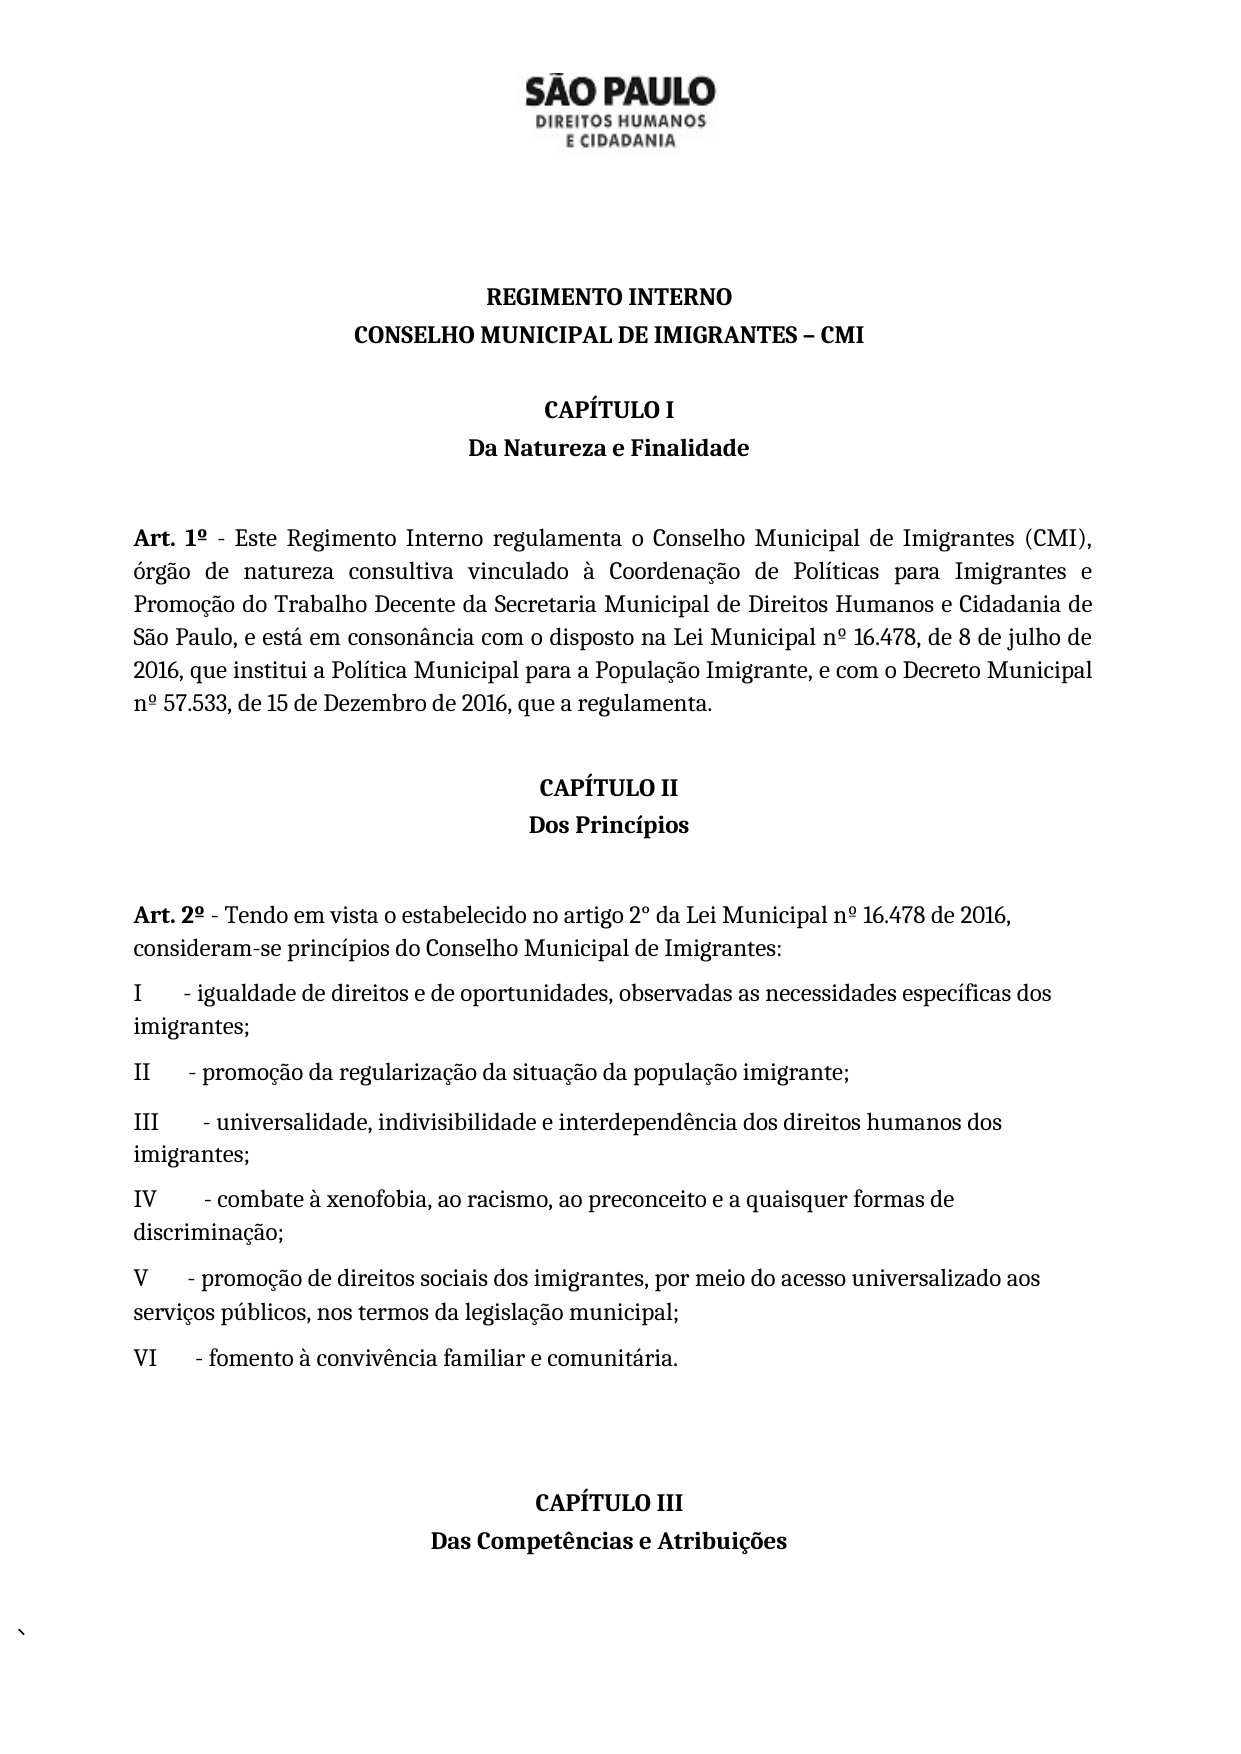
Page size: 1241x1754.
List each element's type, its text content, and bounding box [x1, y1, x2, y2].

subtitle REGIMENTO INTERNO [133, 283, 1085, 312]
list - universalidade, indivisibilidade e interdependência dos direitos humanos dos imigrantes; [133, 1107, 1093, 1169]
text Art. 1º - Este Regimento Interno regulamenta o Conselho Municipal de Imigrantes (CMI), órgão de natureza consultiva vinculado à Coordenação de Políticas para Imigrantes e Promoção do Trabalho Decente da Secretaria Municipal de Direitos Humanos e Cidadania de São Paulo, e está em consonância com o disposto na Lei Municipal nº 16.478, de 8 de julho de 2016, que institui a Política Municipal para a População Imigrante, e com o Decreto Municipal nº 57.533, de 15 de Dezembro de 2016, que a regulamenta. [133, 523, 1093, 717]
list - combate à xenofobia, ao racismo, ao preconceito e a quaisquer formas de discriminação; [133, 1185, 1093, 1247]
picture [505, 73, 735, 161]
list - promoção de direitos sociais dos imigrantes, por meio do acesso universalizado aos serviços públicos, nos termos da legislação municipal; [133, 1264, 1093, 1326]
text Art. 2º - Tendo em vista o estabelecido no artigo 2° da Lei Municipal nº 16.478 de 2016, consideram-se princípios do Conselho Municipal de Imigrantes: [133, 901, 1093, 962]
text CONSELHO MUNICIPAL DE IMIGRANTES – CMI [133, 321, 1086, 349]
list - fomento à convivência familiar e comunitária. [133, 1343, 1107, 1372]
subtitle CAPÍTULO III [133, 1489, 1085, 1518]
subtitle CAPÍTULO II [133, 774, 1085, 802]
text CAPÍTULO I [133, 396, 1085, 425]
text Da Natureza e Finalidade [133, 433, 1085, 462]
list - promoção da regularização da situação da população imigrante; [133, 1058, 1107, 1087]
text Dos Princípios [133, 811, 1084, 839]
text Das Competências e Atribuições [133, 1527, 1084, 1556]
list - igualdade de direitos e de oportunidades, observadas as necessidades específicas dos imigrantes; [133, 979, 1093, 1041]
